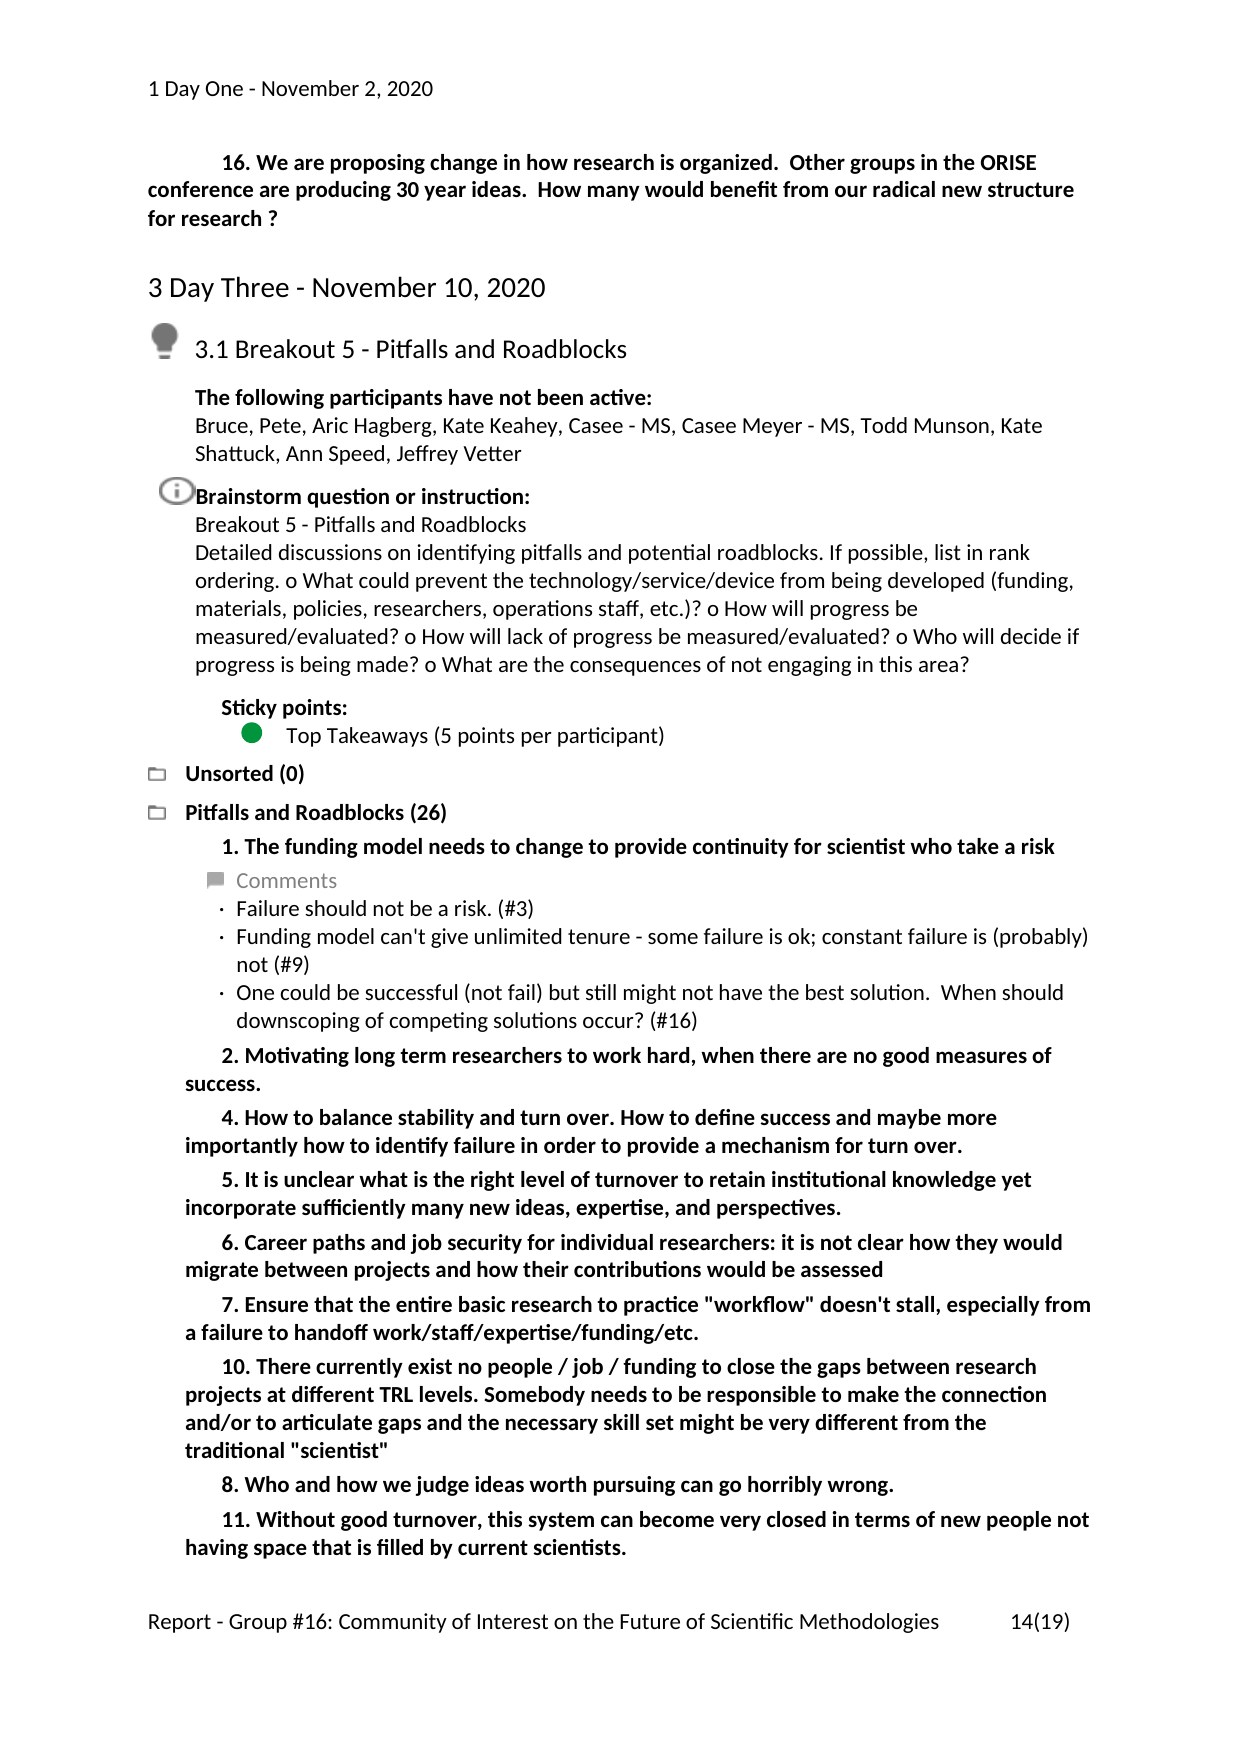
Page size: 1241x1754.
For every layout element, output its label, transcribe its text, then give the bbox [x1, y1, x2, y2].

picture [207, 872, 224, 889]
subtitle Comments [206, 866, 1093, 894]
picture [159, 477, 196, 505]
list 11. Without good turnover, this system can become very closed in terms of new people not having space that is filled by current scientists. [185, 1505, 1093, 1561]
text Top Takeaways (5 points per participant) [223, 721, 1093, 749]
list Funding model can't give unlimited tenure - some failure is ok; constant failure is (probably) not (#9) [218, 922, 1093, 978]
subtitle 3 Day Three - November 10, 2020 [148, 269, 1093, 305]
list 4. How to balance stability and turn over. How to define success and maybe more importantly how to identify failure in order to provide a mechanism for turn over. [185, 1103, 1093, 1159]
list 16. We are proposing change in how research is organized. Other groups in the ORISE conference are producing 30 year ideas. How many would benefit from our radical new structure for research ? [148, 148, 1093, 232]
list 6. Career paths and job security for individual researchers: it is not clear how they would migrate between projects and how their contributions would be assessed [185, 1228, 1093, 1284]
list 8. Who and how we judge ideas worth pursuing can go horribly wrong. [185, 1471, 1093, 1498]
list Failure should not be a risk. (#3) [218, 894, 1093, 922]
list 10. There currently exist no people / job / funding to close the gaps between research projects at different TRL levels. Somebody needs to be responsible to make the connection and/or to articulate gaps and the necessary skill set might be very different from the traditional "scientist" [185, 1352, 1093, 1464]
list Pitfalls and Roadblocks (26) [148, 798, 1093, 826]
list 5. It is unclear what is the right level of turnover to retain institutional knowledge yet incorporate sufficiently many new ideas, expertise, and perspectives. [185, 1165, 1093, 1221]
list 2. Motivating long term researchers to work hard, when there are no good measures of success. [185, 1041, 1093, 1097]
picture [147, 323, 184, 359]
list 1. The funding model needs to change to provide continuity for scientist who take a risk [185, 832, 1093, 860]
subtitle The following participants have not been active: Bruce, Pete, Aric Hagberg, Kate Keahey, Casee - MS, Casee Meyer - MS, Todd Munson, Kate Shattuck, Ann Speed, Jeffrey Vetter [195, 383, 1093, 467]
list Unsorted (0) [148, 759, 1093, 787]
subtitle Sticky points: [148, 688, 1093, 721]
list 7. Ensure that the entire basic research to practice "workflow" doesn't stall, especially from a failure to handoff work/staff/expertise/funding/etc. [185, 1290, 1093, 1346]
list One could be successful (not fail) but still might not have the best solution. When should downscoping of competing solutions occur? (#16) [218, 978, 1093, 1034]
picture [148, 803, 166, 821]
subtitle 3.1 Breakout 5 - Pitfalls and Roadblocks [148, 323, 1093, 366]
picture [148, 765, 166, 782]
subtitle Brainstorm question or instruction: Breakout 5 - Pitfalls and Roadblocks Detailed discussions on identifying pitfalls and potential roadblocks. If possible, list in rank ordering. o What could prevent the technology/service/device from being developed (funding, materials, policies, researchers, operations staff, etc.)? o How will progress be measured/evaluated? o How will lack of progress be measured/evaluated? o Who will decide if progress is being made? o What are the consequences of not engaging in this area? [159, 478, 1093, 678]
